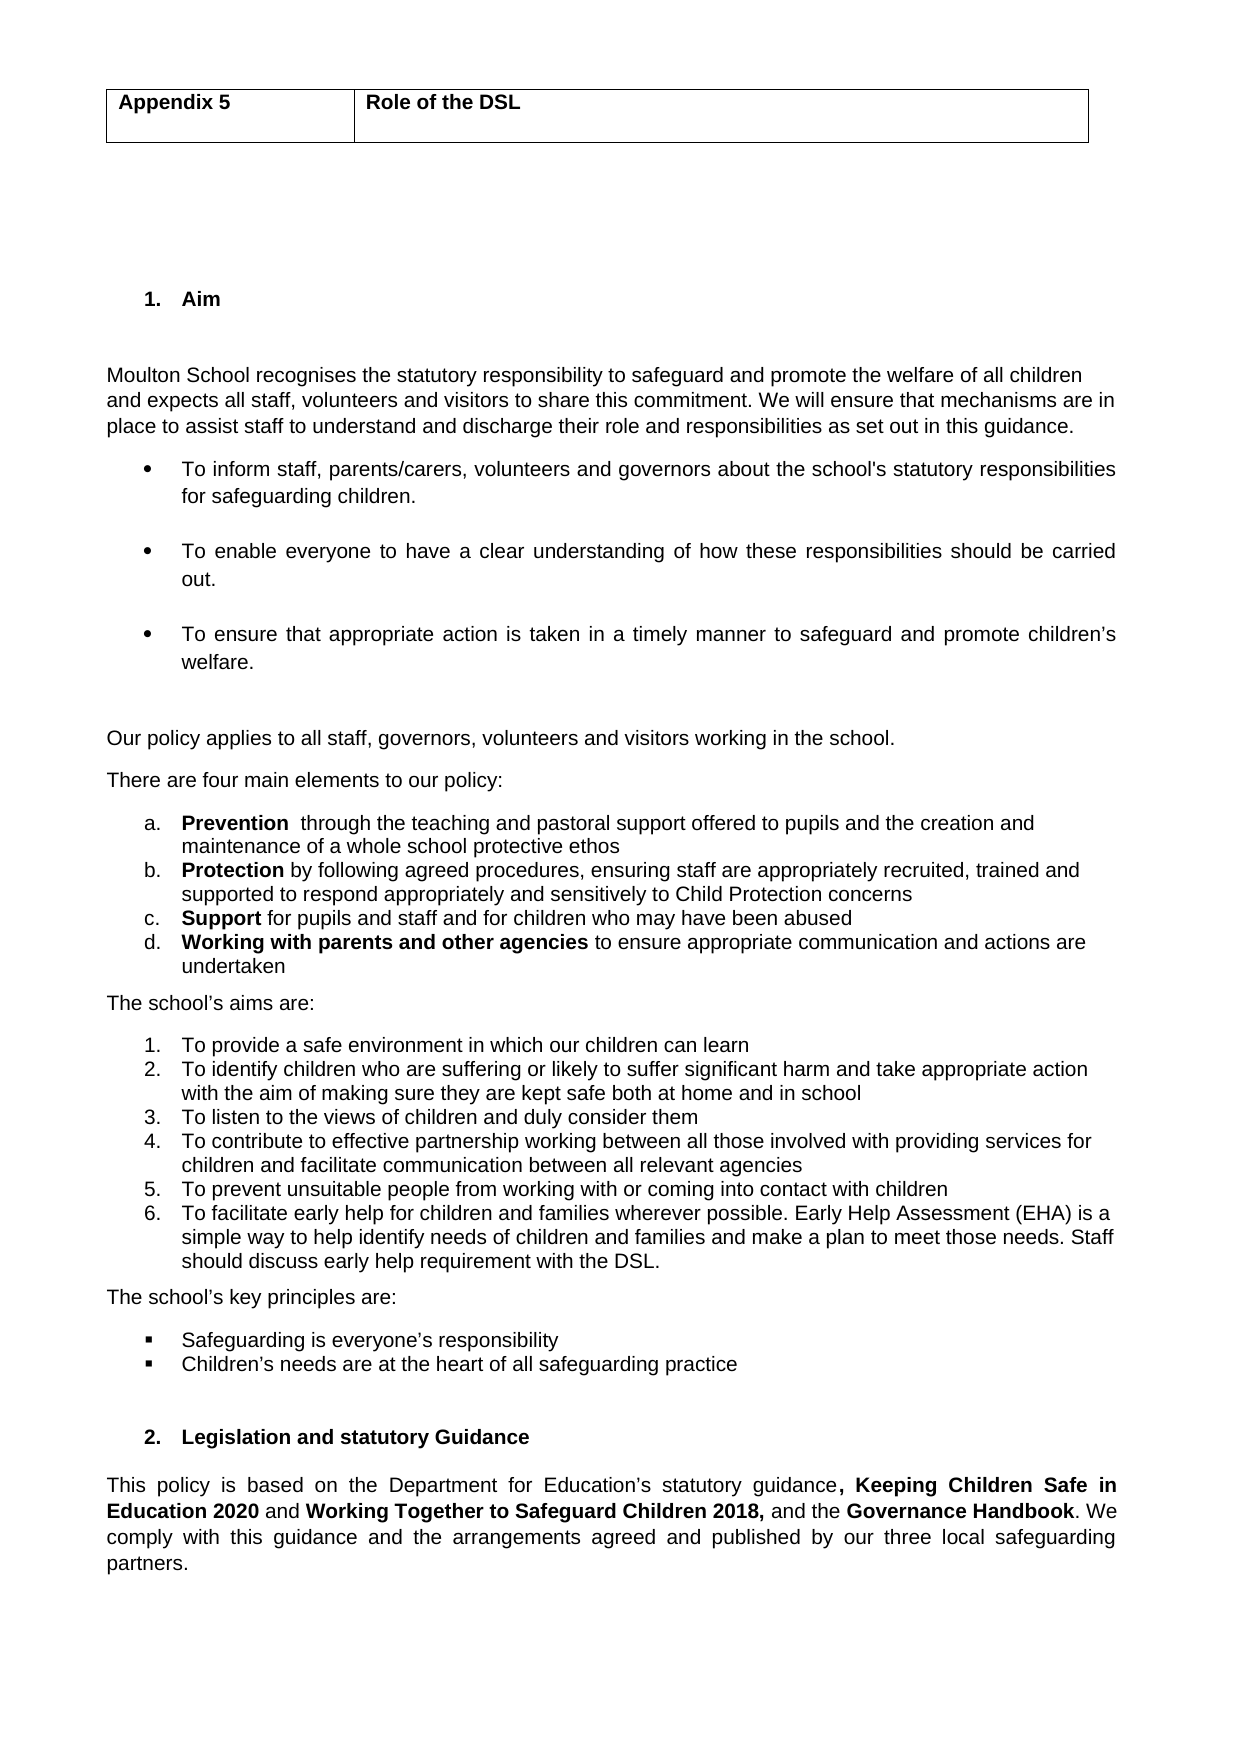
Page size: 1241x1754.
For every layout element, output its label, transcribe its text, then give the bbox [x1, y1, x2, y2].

text The school’s aims are: [106, 991, 1117, 1014]
list Prevention through the teaching and pastoral support offered to pupils and the creation and maintenance of a whole school protective ethos [144, 810, 1117, 858]
list To provide a safe environment in which our children can learn [144, 1033, 1117, 1057]
list To facilitate early help for children and families wherever possible. Early Help Assessment (EHA) is a simple way to help identify needs of children and families and make a plan to meet those needs. Staff should discuss early help requirement with the DSL. [144, 1201, 1117, 1273]
list Aim [144, 287, 1117, 311]
list To inform staff, parents/carers, volunteers and governors about the school's statutory responsibilities for safeguarding children. [144, 457, 1117, 508]
list To enable everyone to have a clear understanding of how these responsibilities should be carried out. [144, 539, 1117, 591]
list Safeguarding is everyone’s responsibility [144, 1328, 1117, 1352]
list To identify children who are suffering or likely to suffer significant harm and take appropriate action with the aim of making sure they are kept safe both at home and in school [144, 1057, 1117, 1105]
list Children’s needs are at the heart of all safeguarding practice [144, 1352, 1117, 1376]
text The school’s key principles are: [106, 1285, 1117, 1309]
text There are four main elements to our policy: [106, 768, 1117, 792]
list Support for pupils and staff and for children who may have been abused [144, 906, 1117, 930]
list To ensure that appropriate action is taken in a timely manner to safeguard and promote children’s welfare. [144, 622, 1117, 673]
list To prevent unsuitable people from working with or coming into contact with children [144, 1177, 1117, 1201]
text Moulton School recognises the statutory responsibility to safeguard and promote the welfare of all children and expects all staff, volunteers and visitors to share this commitment. We will ensure that mechanisms are in place to assist staff to understand and discharge their role and responsibilities as set out in this guidance. [106, 362, 1117, 438]
text This policy is based on the Department for Education’s statutory guidance, Keeping Children Safe in Education 2020 and Working Together to Safeguard Children 2018, and the Governance Handbook. We comply with this guidance and the arrangements agreed and published by our three local safeguarding partners. [106, 1473, 1117, 1574]
list Protection by following agreed procedures, ensuring staff are appropriately recruited, trained and supported to respond appropriately and sensitively to Child Protection concerns [144, 858, 1117, 906]
list Legislation and statutory Guidance [144, 1425, 1117, 1449]
text Our policy applies to all staff, governors, volunteers and visitors working in the school. [106, 725, 1117, 749]
list To contribute to effective partnership working between all those involved with providing services for children and facilitate communication between all relevant agencies [144, 1129, 1117, 1177]
table_cell Role of the DSL [355, 90, 1088, 142]
table_cell Appendix 5 [107, 90, 354, 142]
list To listen to the views of children and duly consider them [144, 1105, 1117, 1129]
list Working with parents and other agencies to ensure appropriate communication and actions are undertaken [144, 930, 1117, 978]
